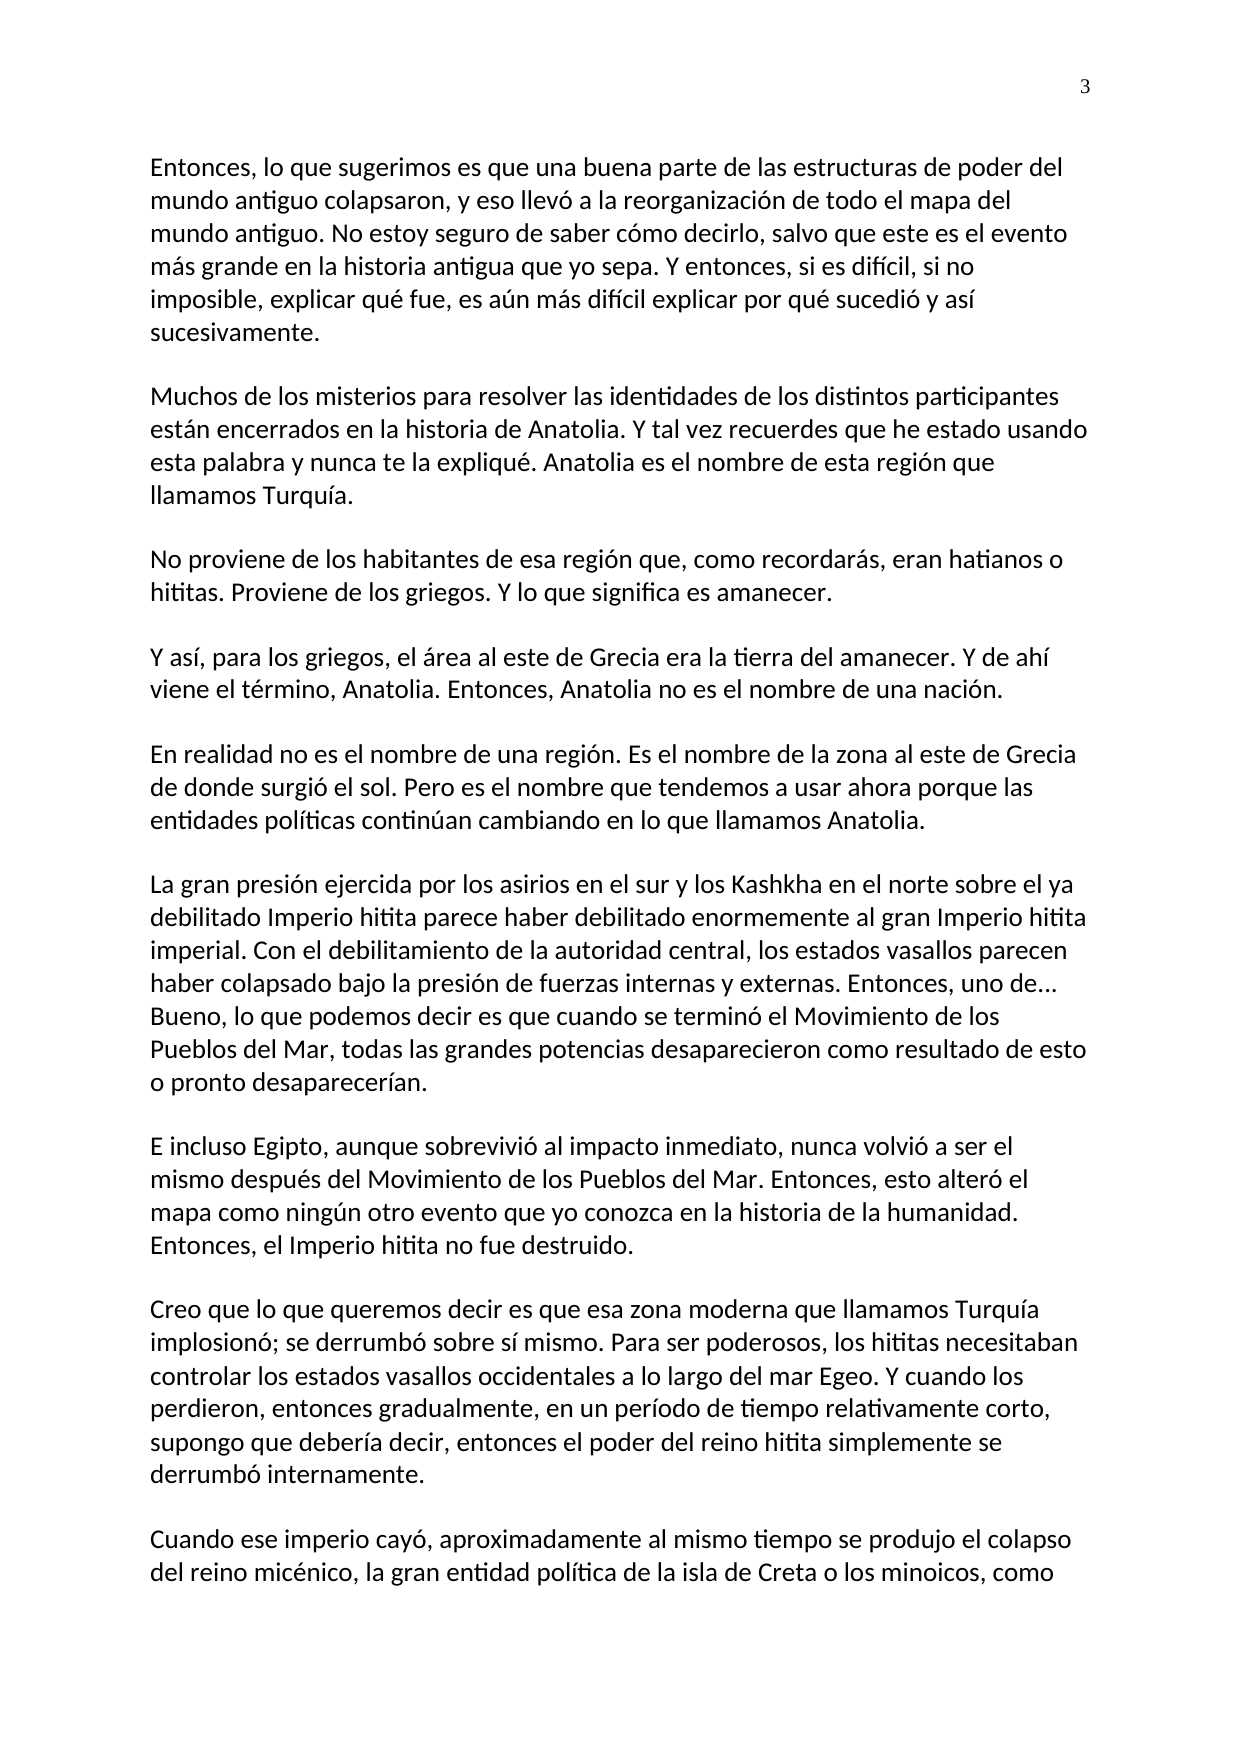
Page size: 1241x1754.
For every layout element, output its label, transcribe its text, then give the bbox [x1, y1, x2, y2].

text E incluso Egipto, aunque sobrevivió al impacto inmediato, nunca volvió a ser el mismo después del Movimiento de los Pueblos del Mar. Entonces, esto alteró el mapa como ningún otro evento que yo conozca en la historia de la humanidad. Entonces, el Imperio hitita no fue destruido. [150, 1129, 1090, 1261]
text La gran presión ejercida por los asirios en el sur y los Kashkha en el norte sobre el ya debilitado Imperio hitita parece haber debilitado enormemente al gran Imperio hitita imperial. Con el debilitamiento de la autoridad central, los estados vasallos parecen haber colapsado bajo la presión de fuerzas internas y externas. Entonces, uno de... Bueno, lo que podemos decir es que cuando se terminó el Movimiento de los Pueblos del Mar, todas las grandes potencias desaparecieron como resultado de esto o pronto desaparecerían. [150, 867, 1090, 1098]
text No proviene de los habitantes de esa región que, como recordarás, eran hatianos o hititas. Proviene de los griegos. Y lo que significa es amanecer. [150, 542, 1090, 608]
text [150, 1522, 1090, 1588]
text Muchos de los misterios para resolver las identidades de los distintos participantes están encerrados en la historia de Anatolia. Y tal vez recuerdes que he estado usando esta palabra y nunca te la expliqué. Anatolia es el nombre de esta región que llamamos Turquía. [150, 379, 1090, 511]
text Entonces, lo que sugerimos es que una buena parte de las estructuras de poder del mundo antiguo colapsaron, y eso llevó a la reorganización de todo el mapa del mundo antiguo. No estoy seguro de saber cómo decirlo, salvo que este es el evento más grande en la historia antigua que yo sepa. Y entonces, si es difícil, si no imposible, explicar qué fue, es aún más difícil explicar por qué sucedió y así sucesivamente. [150, 150, 1090, 348]
text Creo que lo que queremos decir es que esa zona moderna que llamamos Turquía implosionó; se derrumbó sobre sí mismo. Para ser poderosos, los hititas necesitaban controlar los estados vasallos occidentales a lo largo del mar Egeo. Y cuando los perdieron, entonces gradualmente, en un período de tiempo relativamente corto, supongo que debería decir, entonces el poder del reino hitita simplemente se derrumbó internamente. [150, 1293, 1090, 1491]
text En realidad no es el nombre de una región. Es el nombre de la zona al este de Grecia de donde surgió el sol. Pero es el nombre que tendemos a usar ahora porque las entidades políticas continúan cambiando en lo que llamamos Anatolia. [150, 737, 1090, 836]
text Y así, para los griegos, el área al este de Grecia era la tierra del amanecer. Y de ahí viene el término, Anatolia. Entonces, Anatolia no es el nombre de una nación. [150, 640, 1090, 706]
